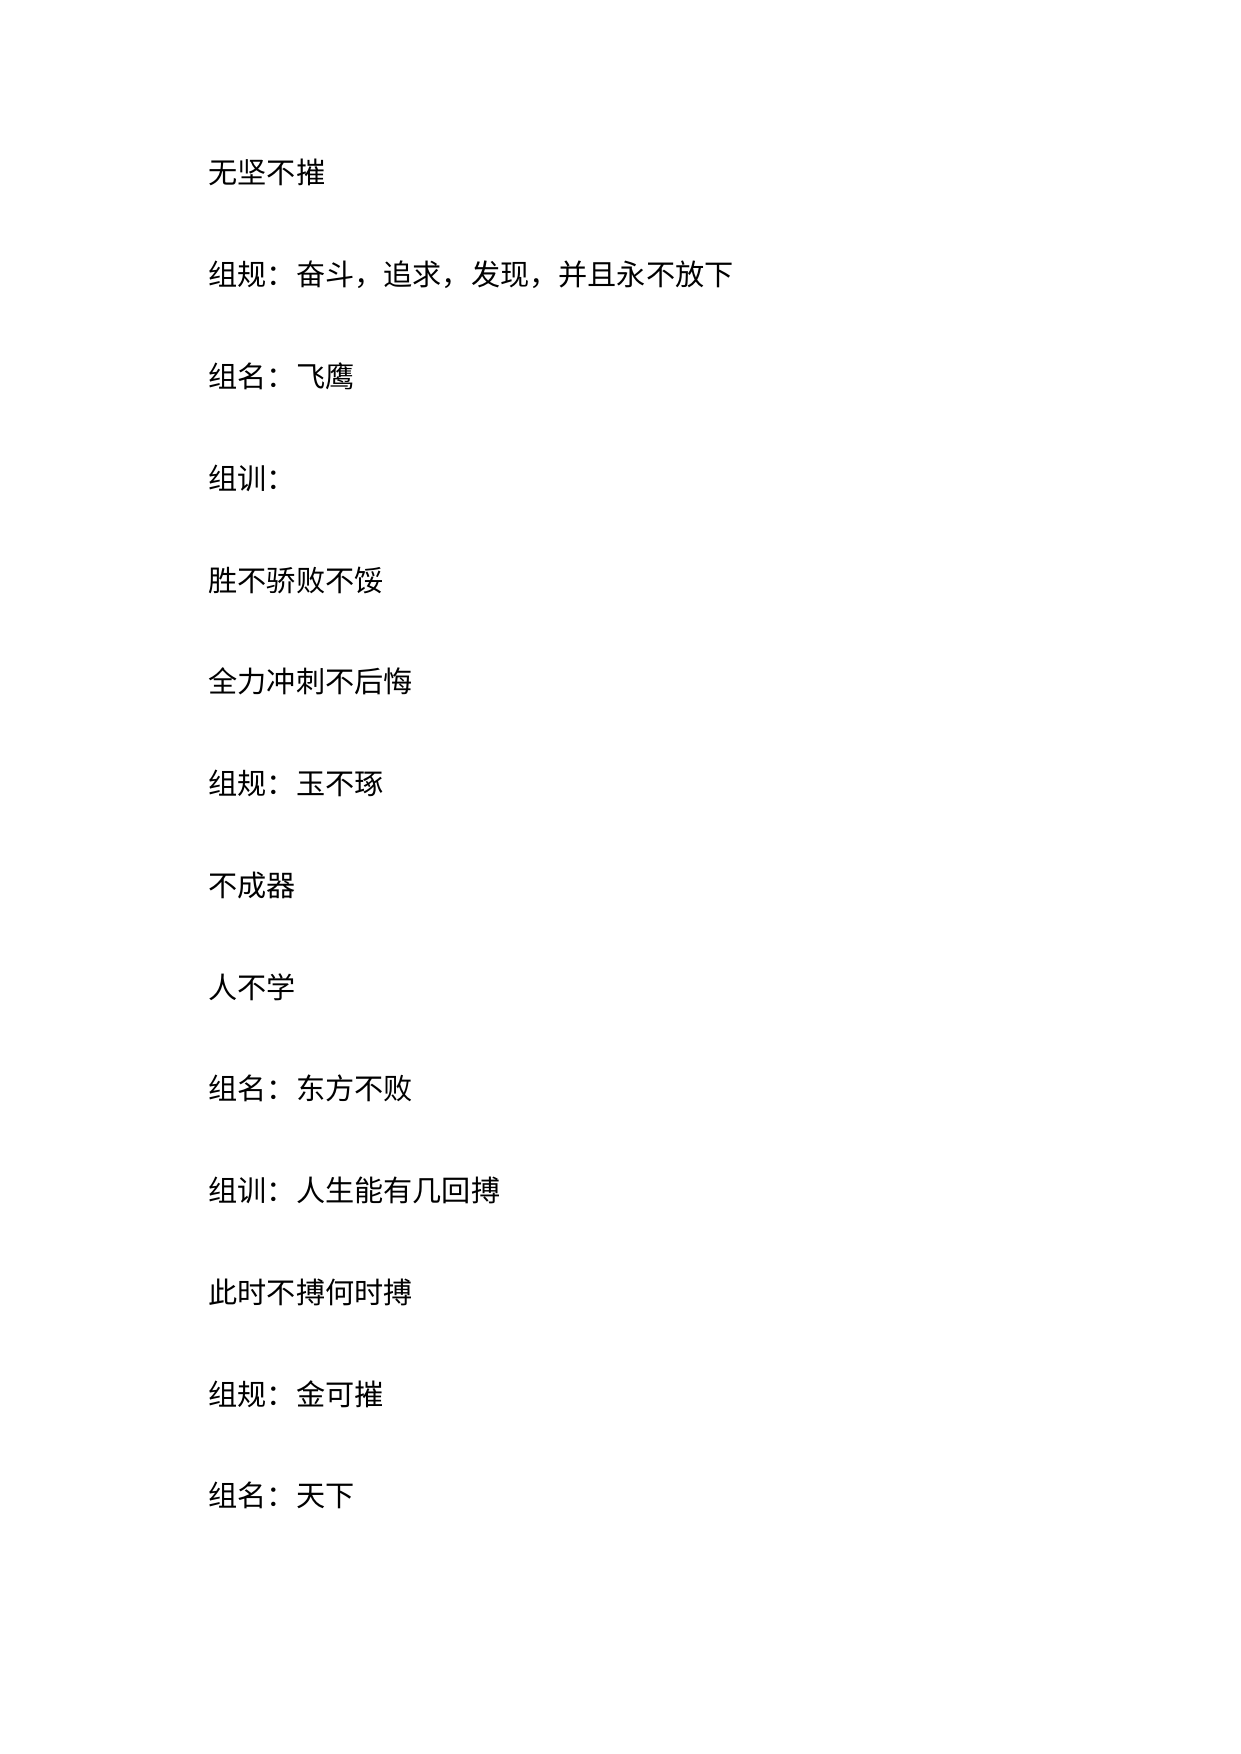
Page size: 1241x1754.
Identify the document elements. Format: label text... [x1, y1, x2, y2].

text 不成器 [150, 862, 1090, 905]
text 组名：东方不败 [150, 1066, 1090, 1108]
text 组规：玉不琢 [150, 761, 1090, 803]
text 组规：奋斗，追求，发现，并且永不放下 [150, 252, 1090, 294]
text 组规：金可摧 [150, 1371, 1090, 1413]
text 人不学 [150, 964, 1090, 1006]
text 此时不搏何时搏 [150, 1269, 1090, 1312]
text 组训： [150, 455, 1090, 498]
text 无坚不摧 [150, 150, 1090, 192]
text 全力冲刺不后悔 [150, 659, 1090, 701]
text 胜不骄败不馁 [150, 557, 1090, 599]
text 组名：天下 [150, 1473, 1090, 1515]
text 组名：飞鹰 [150, 353, 1090, 396]
text 组训：人生能有几回搏 [150, 1168, 1090, 1210]
